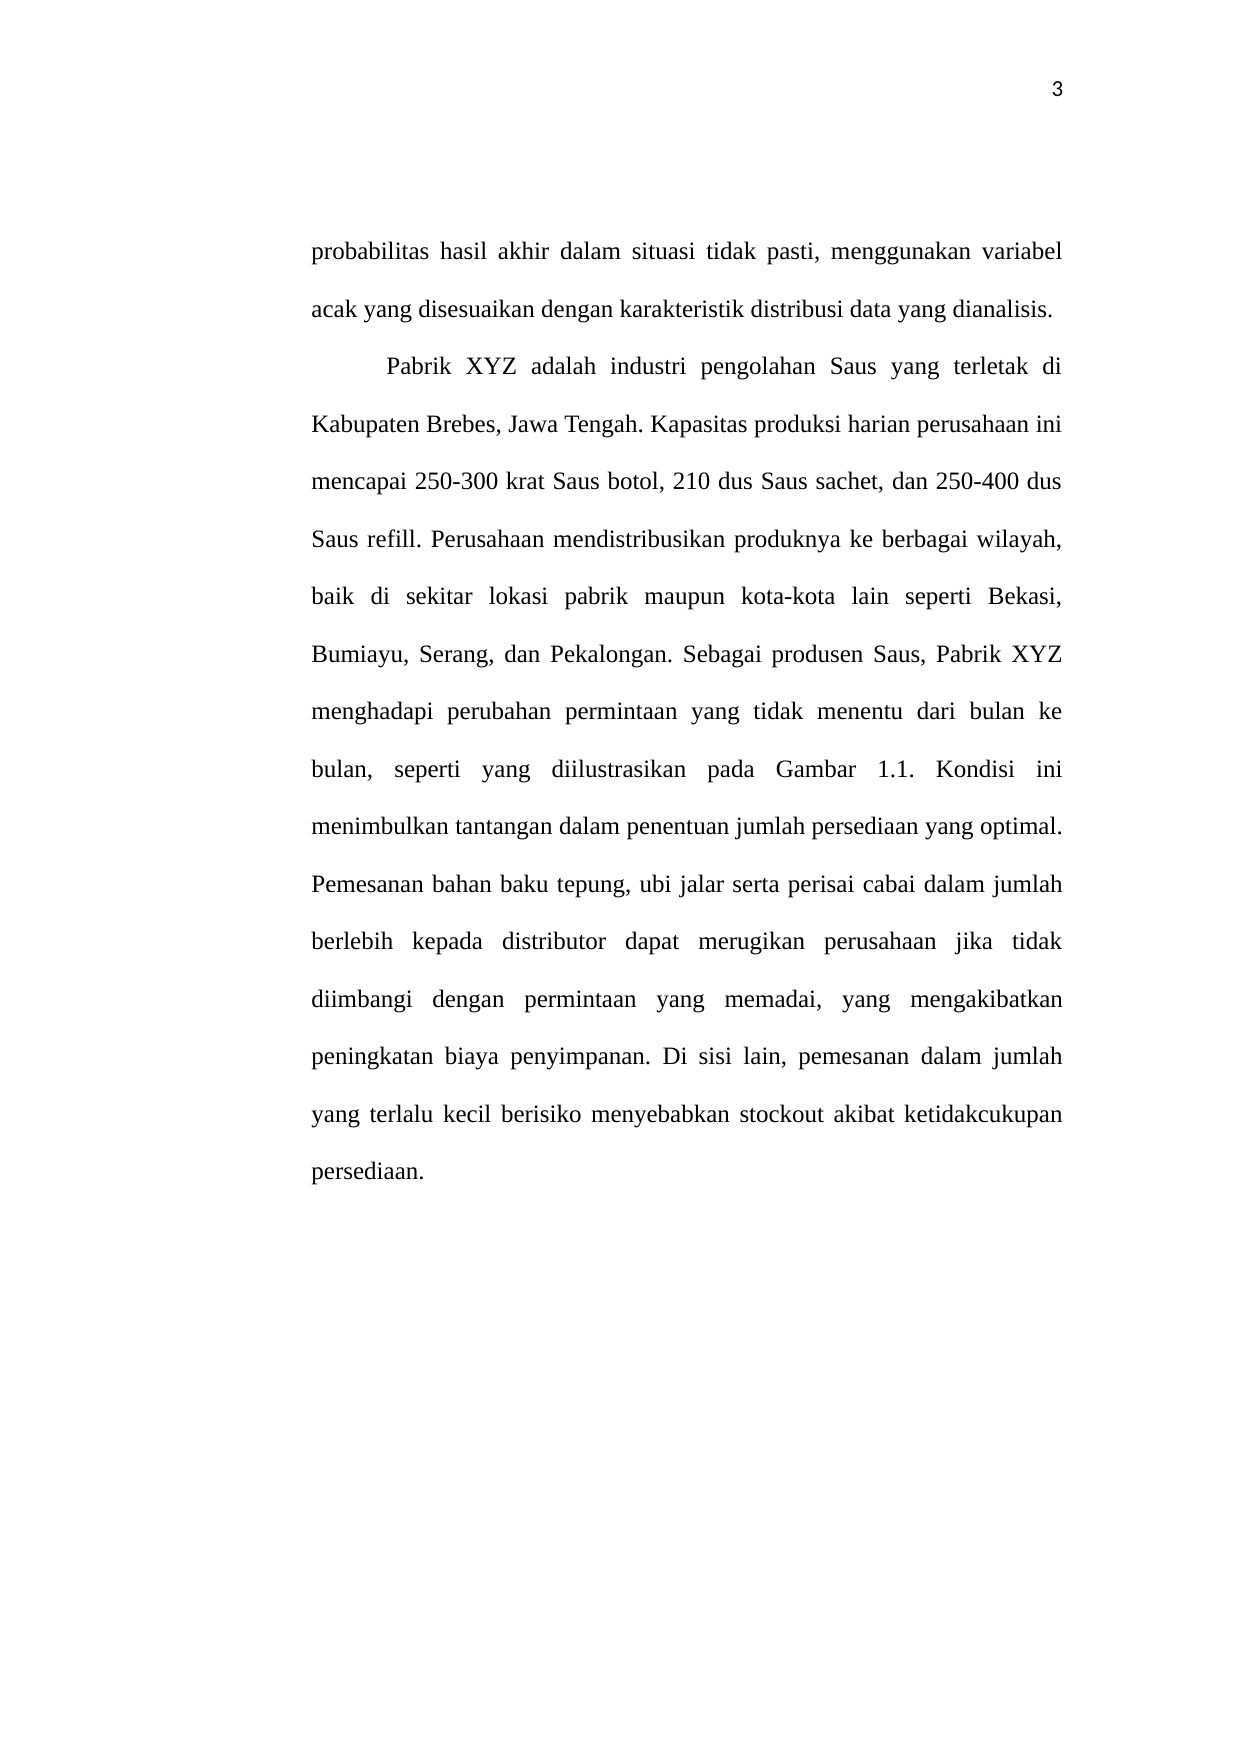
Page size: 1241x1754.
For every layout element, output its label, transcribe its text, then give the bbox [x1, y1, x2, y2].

list Pabrik XYZ adalah industri pengolahan Saus yang terletak di Kabupaten Brebes, Jawa Tengah. Kapasitas produksi harian perusahaan ini mencapai 250-300 krat Saus botol, 210 dus Saus sachet, dan 250-400 dus Saus refill. Perusahaan mendistribusikan produknya ke berbagai wilayah, baik di sekitar lokasi pabrik maupun kota-kota lain seperti Bekasi, Bumiayu, Serang, dan Pekalongan. Sebagai produsen Saus, Pabrik XYZ menghadapi perubahan permintaan yang tidak menentu dari bulan ke bulan, seperti yang diilustrasikan pada Gambar 1.1. Kondisi ini menimbulkan tantangan dalam penentuan jumlah persediaan yang optimal. Pemesanan bahan baku tepung, ubi jalar serta perisai cabai dalam jumlah berlebih kepada distributor dapat merugikan perusahaan jika tidak diimbangi dengan permintaan yang memadai, yang mengakibatkan peningkatan biaya penyimpanan. Di sisi lain, pemesanan dalam jumlah yang terlalu kecil berisiko menyebabkan stockout akibat ketidakcukupan persediaan. [311, 351, 1063, 1185]
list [311, 236, 1063, 322]
